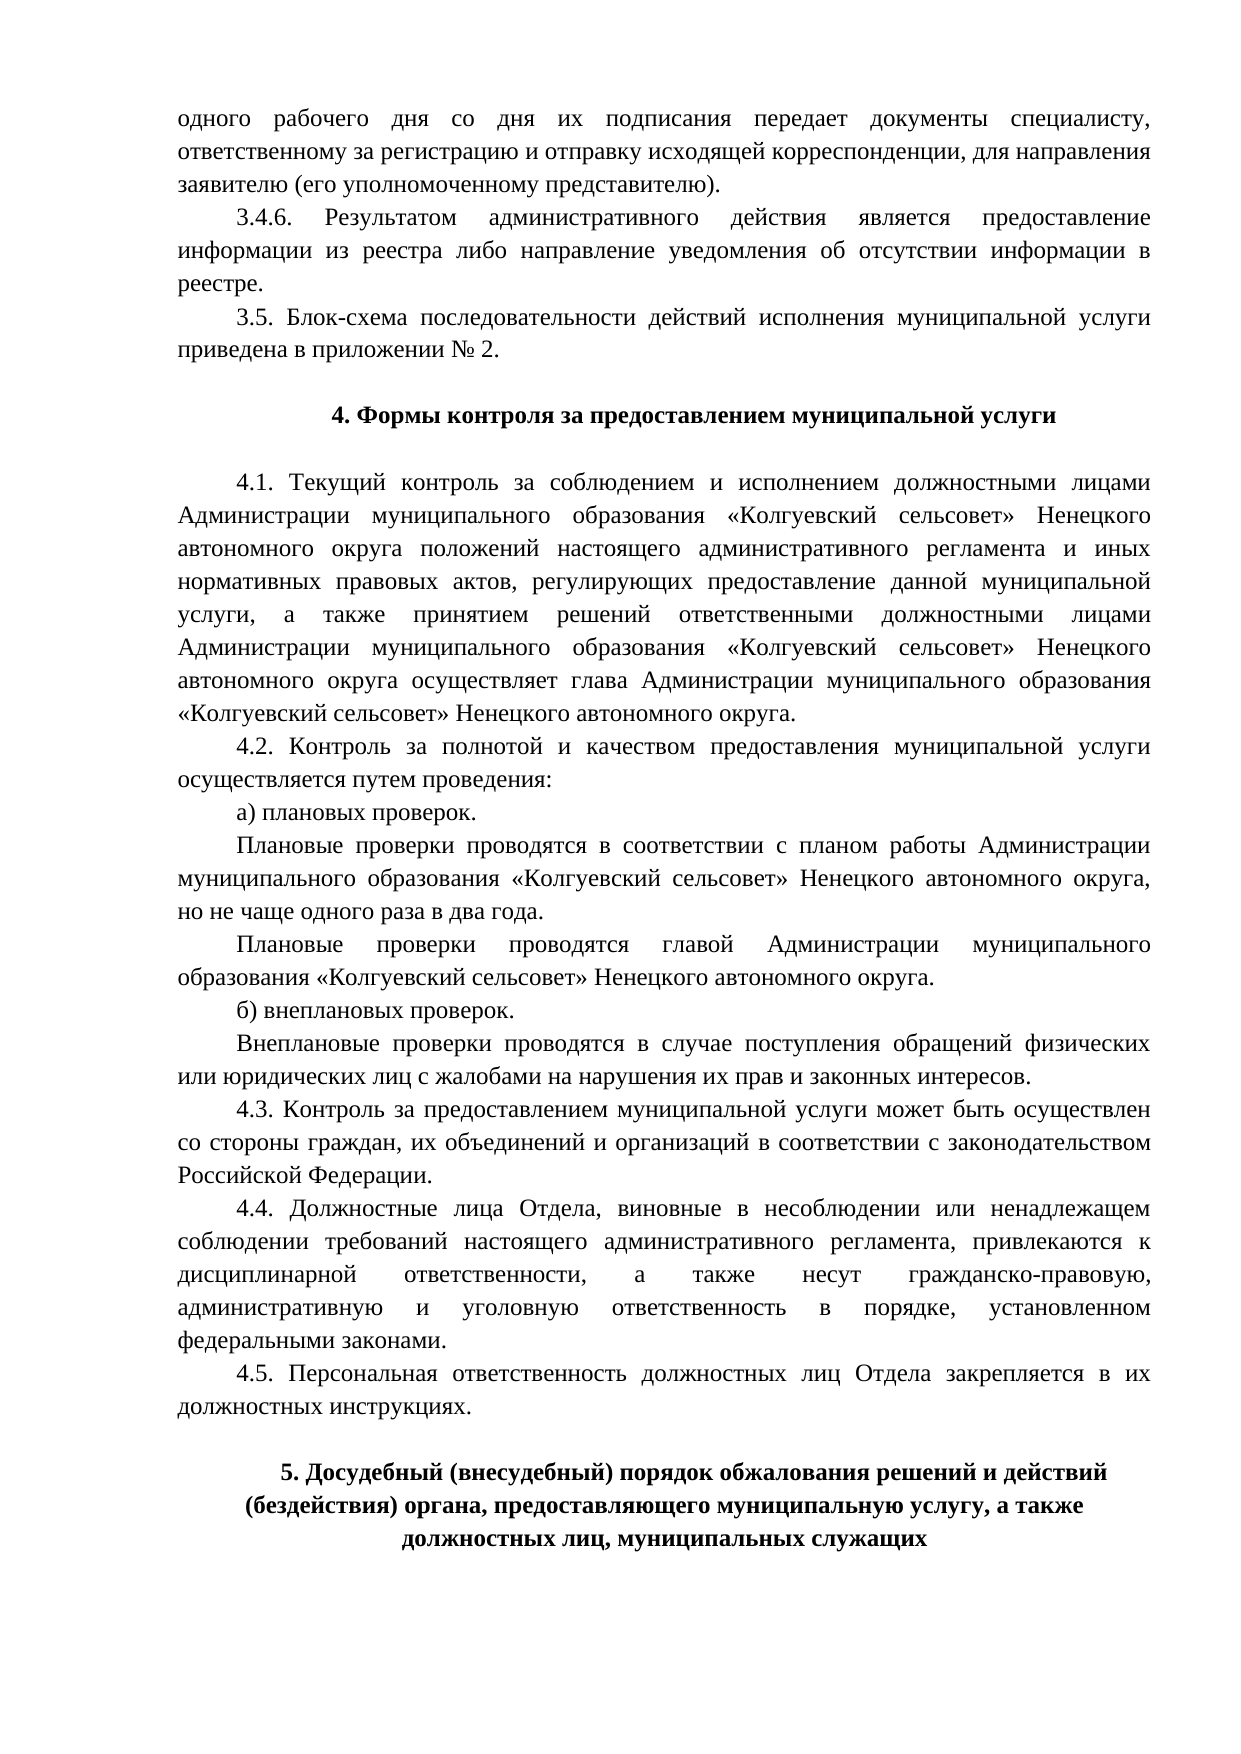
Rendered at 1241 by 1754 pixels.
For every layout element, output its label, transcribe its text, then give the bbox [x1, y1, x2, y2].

text 4.3. Контроль за предоставлением муниципальной услуги может быть осуществлен со стороны граждан, их объединений и организаций в соответствии с законодательством Российской Федерации. [177, 1094, 1152, 1189]
text 4.5. Персональная ответственность должностных лиц Отдела закрепляется в их должностных инструкциях. [177, 1358, 1152, 1420]
text 3.4.6. Результатом административного действия является предоставление информации из реестра либо направление уведомления об отсутствии информации в реестре. [177, 202, 1152, 297]
text 4.1. Текущий контроль за соблюдением и исполнением должностными лицами Администрации муниципального образования «Колгуевский сельсовет» Ненецкого автономного округа положений настоящего административного регламента и иных нормативных правовых актов, регулирующих предоставление данной муниципальной услуги, а также принятием решений ответственными должностными лицами Администрации муниципального образования «Колгуевский сельсовет» Ненецкого автономного округа осуществляет глава Администрации муниципального образования «Колгуевский сельсовет» Ненецкого автономного округа. [177, 467, 1152, 727]
text а) плановых проверок. [177, 797, 1152, 826]
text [177, 103, 1152, 198]
text 5. Досудебный (внесудебный) порядок обжалования решений и действий (бездействия) органа, предоставляющего муниципальную услугу, а также должностных лиц, муниципальных служащих [177, 1457, 1152, 1552]
text б) внеплановых проверок. [177, 995, 1152, 1024]
text 4. Формы контроля за предоставлением муниципальной услуги [177, 401, 1152, 429]
text 4.4. Должностные лица Отдела, виновные в несоблюдении или ненадлежащем соблюдении требований настоящего административного регламента, привлекаются к дисциплинарной ответственности, а также несут гражданско-правовую, административную и уголовную ответственность в порядке, установленном федеральными законами. [177, 1193, 1152, 1354]
text 3.5. Блок-схема последовательности действий исполнения муниципальной услуги приведена в приложении № 2. [177, 302, 1152, 363]
text Плановые проверки проводятся главой Администрации муниципального образования «Колгуевский сельсовет» Ненецкого автономного округа. [177, 929, 1152, 991]
text 4.2. Контроль за полнотой и качеством предоставления муниципальной услуги осуществляется путем проведения: [177, 731, 1152, 793]
text Внеплановые проверки проводятся в случае поступления обращений физических или юридических лиц с жалобами на нарушения их прав и законных интересов. [177, 1028, 1152, 1090]
text Плановые проверки проводятся в соответствии с планом работы Администрации муниципального образования «Колгуевский сельсовет» Ненецкого автономного округа, но не чаще одного раза в два года. [177, 830, 1152, 925]
